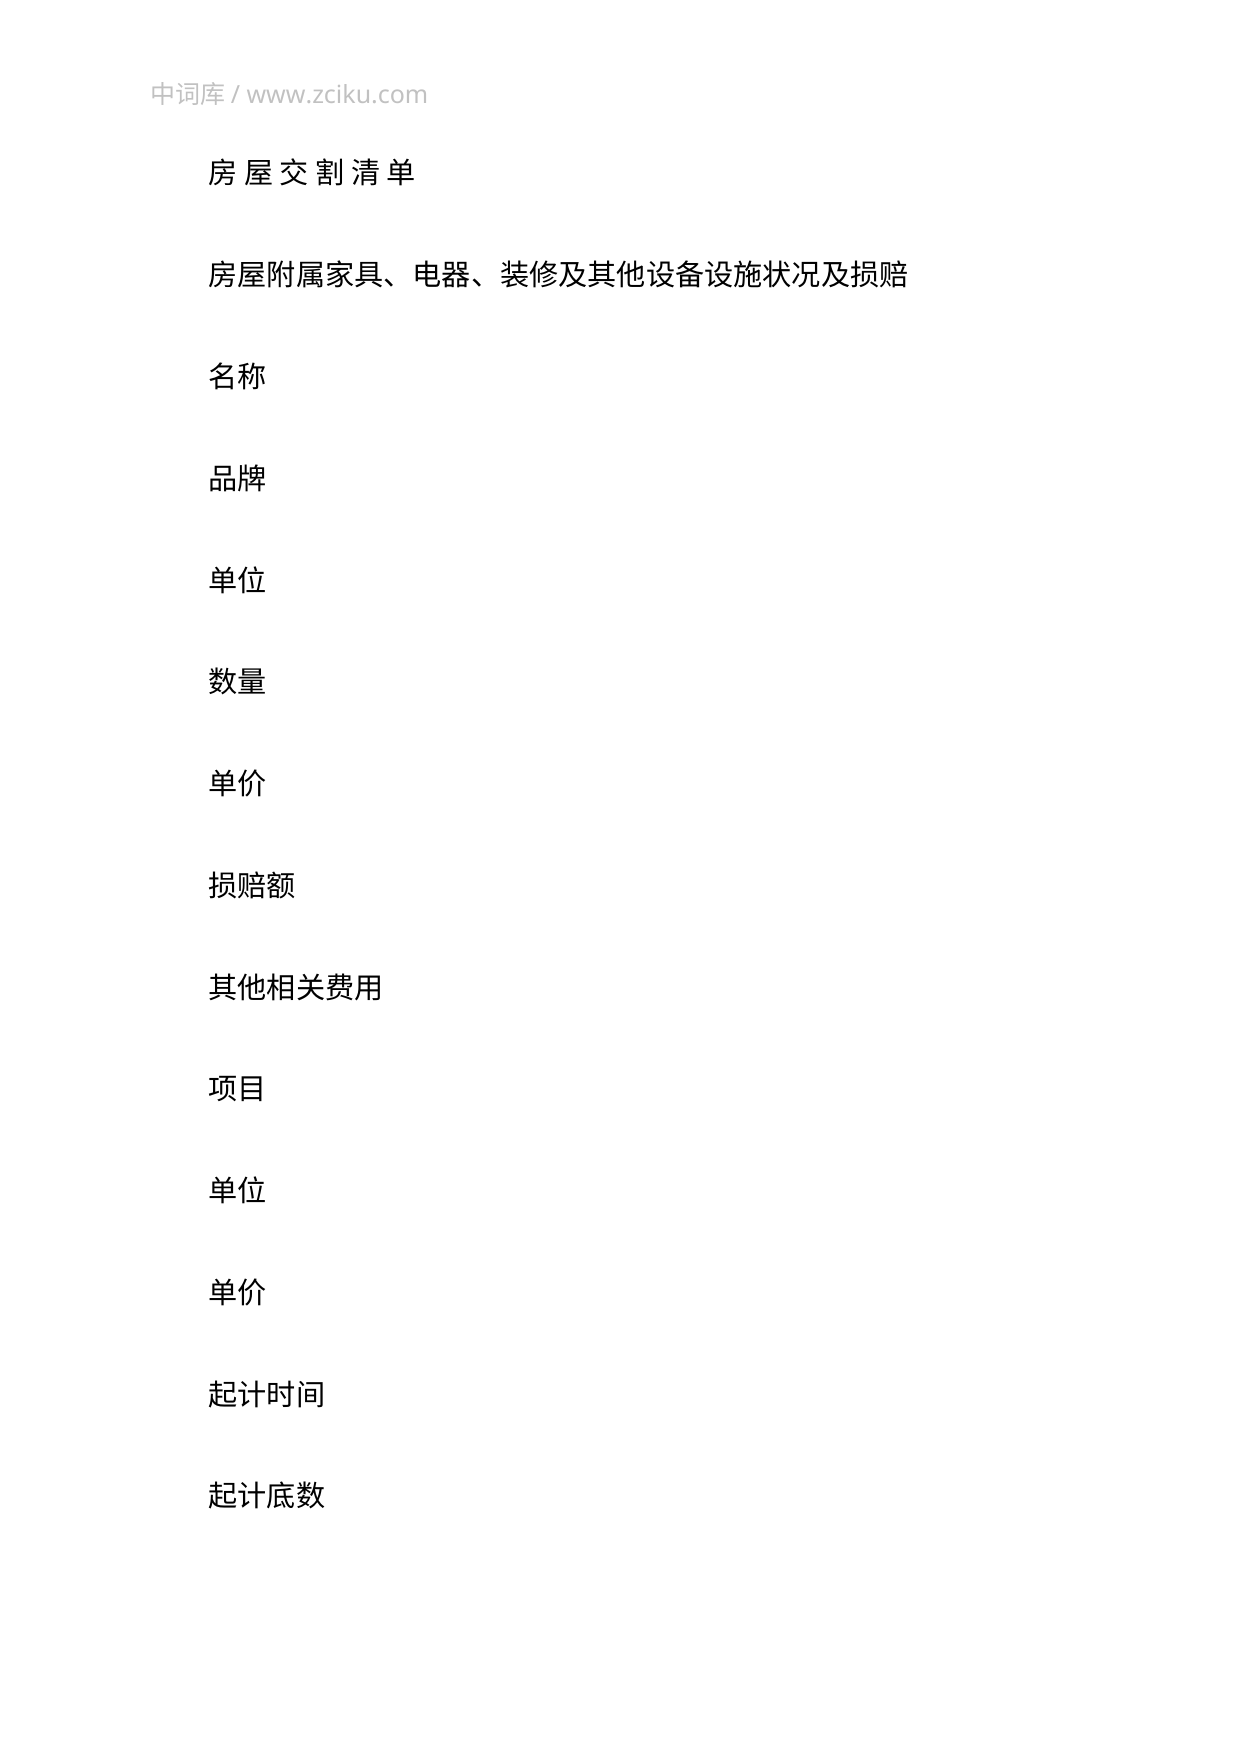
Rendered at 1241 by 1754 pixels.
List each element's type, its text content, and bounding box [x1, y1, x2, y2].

text 单价 [150, 1269, 1090, 1312]
text 房 屋 交 割 清 单 [150, 150, 1090, 192]
text 起计底数 [150, 1473, 1090, 1515]
text 起计时间 [150, 1371, 1090, 1413]
text 房屋附属家具、电器、装修及其他设备设施状况及损赔 [150, 252, 1090, 294]
text 单位 [150, 1168, 1090, 1210]
text 单位 [150, 557, 1090, 599]
text 其他相关费用 [150, 964, 1090, 1006]
text 品牌 [150, 455, 1090, 498]
text 数量 [150, 659, 1090, 701]
text 损赔额 [150, 862, 1090, 905]
text 项目 [150, 1066, 1090, 1108]
text 名称 [150, 353, 1090, 396]
text 单价 [150, 761, 1090, 803]
